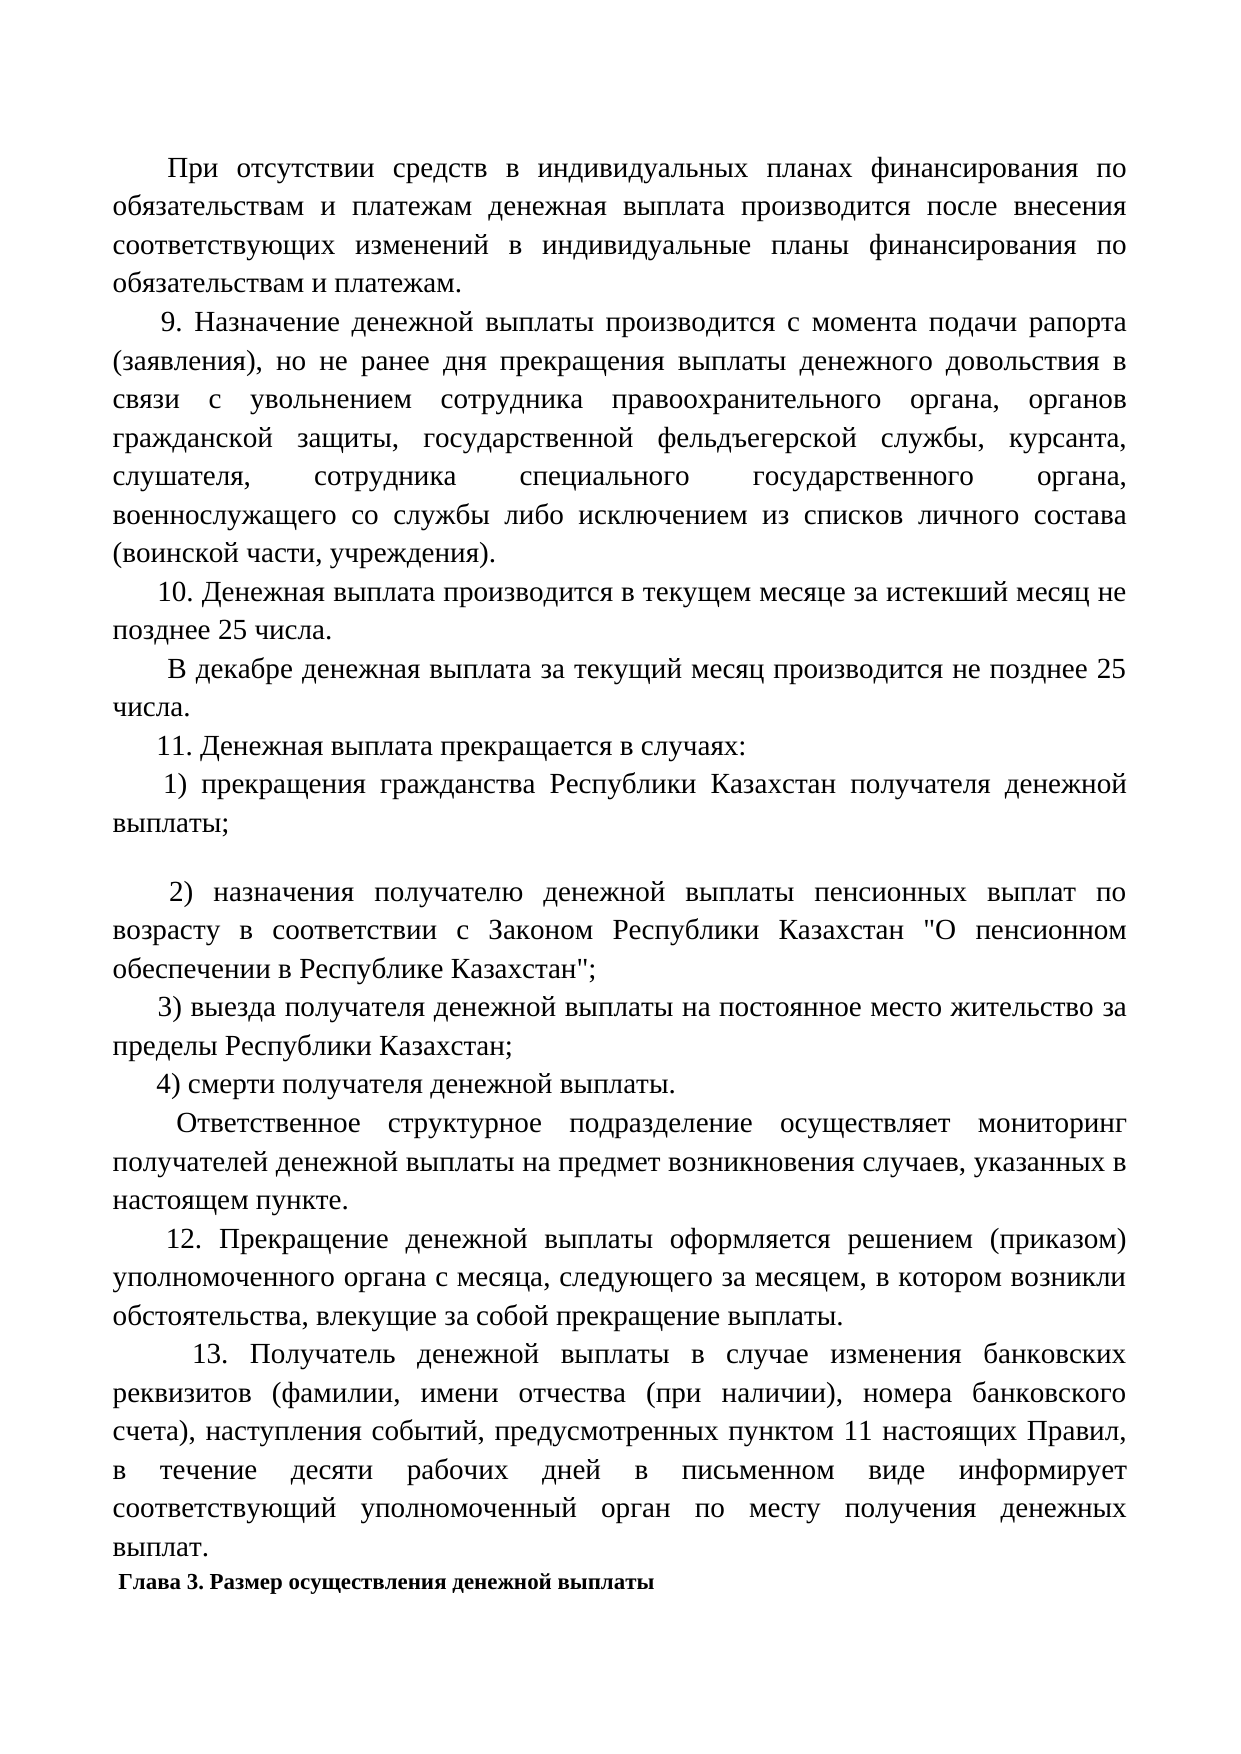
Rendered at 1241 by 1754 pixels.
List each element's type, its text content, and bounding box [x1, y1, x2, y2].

text 12. Прекращение денежной выплаты оформляется решением (приказом) уполномоченного органа с месяца, следующего за месяцем, в котором возникли обстоятельства, влекущие за собой прекращение выплаты. [112, 1221, 1128, 1331]
text 13. Получатель денежной выплаты в случае изменения банковских реквизитов (фамилии, имени отчества (при наличии), номера банковского счета), наступления событий, предусмотренных пунктом 11 настоящих Правил, в течение десяти рабочих дней в письменном виде информирует соответствующий уполномоченный орган по месту получения денежных выплат. [112, 1336, 1128, 1563]
text Ответственное структурное подразделение осуществляет мониторинг получателей денежной выплаты на предмет возникновения случаев, указанных в настоящем пункте. [112, 1105, 1128, 1216]
text Глава 3. Размер осуществления денежной выплаты [112, 1568, 1128, 1594]
text При отсутствии средств в индивидуальных планах финансирования по обязательствам и платежам денежная выплата производится после внесения соответствующих изменений в индивидуальные планы финансирования по обязательствам и платежам. [112, 150, 1128, 299]
text 10. Денежная выплата производится в текущем месяце за истекший месяц не позднее 25 числа. [112, 574, 1128, 646]
text 3) выезда получателя денежной выплаты на постоянное место жительство за пределы Республики Казахстан; [112, 989, 1128, 1062]
text 9. Назначение денежной выплаты производится с момента подачи рапорта (заявления), но не ранее дня прекращения выплаты денежного довольствия в связи с увольнением сотрудника правоохранительного органа, органов гражданской защиты, государственной фельдъегерской службы, курсанта, слушателя, сотрудника специального государственного органа, военнослужащего со службы либо исключением из списков личного состава (воинской части, учреждения). [112, 304, 1128, 569]
text 2) назначения получателю денежной выплаты пенсионных выплат по возрасту в соответствии с Законом Республики Казахстан "О пенсионном обеспечении в Республике Казахстан"; [112, 874, 1128, 984]
text 11. Денежная выплата прекращается в случаях: [112, 728, 1128, 762]
text В декабре денежная выплата за текущий месяц производится не позднее 25 числа. [112, 651, 1128, 723]
text 4) смерти получателя денежной выплаты. [112, 1067, 1128, 1100]
text 1) прекращения гражданства Республики Казахстан получателя денежной выплаты; [112, 767, 1128, 839]
